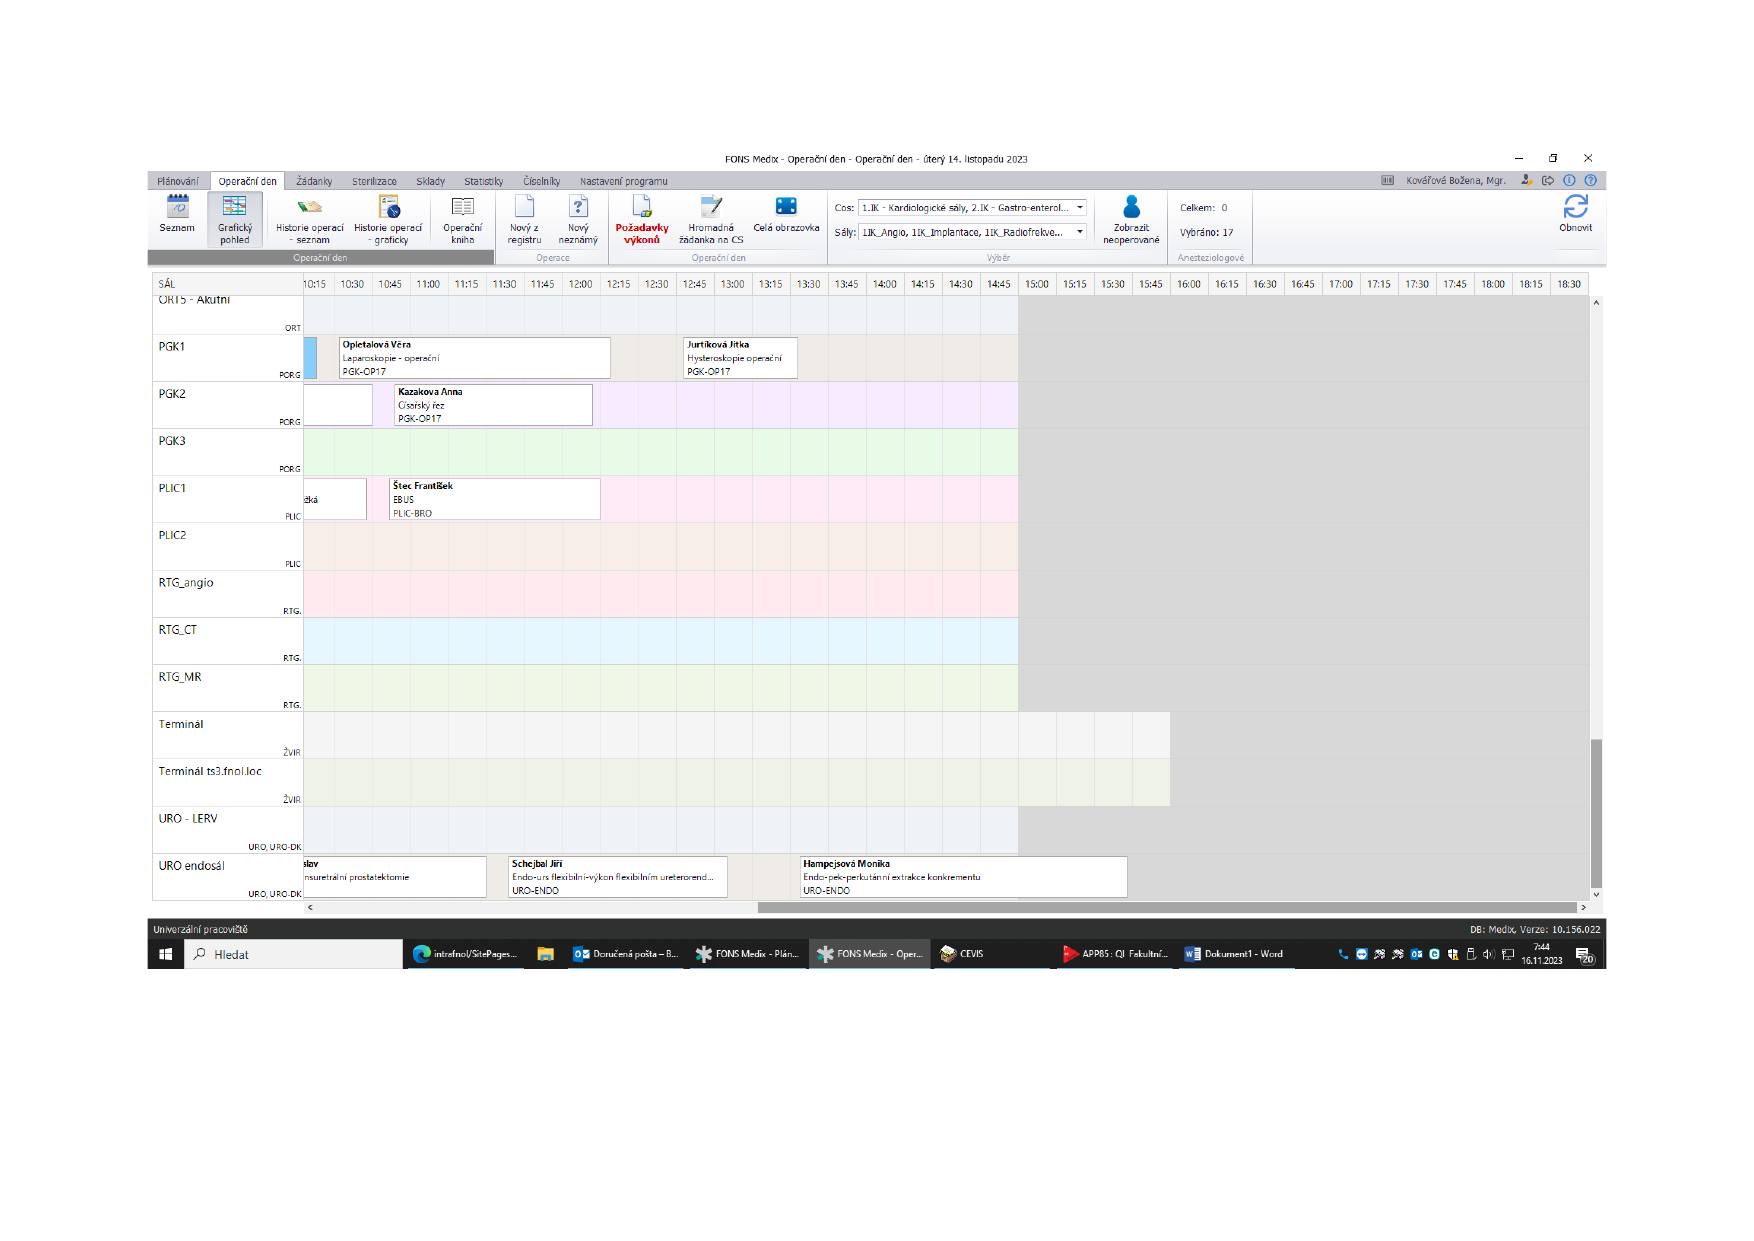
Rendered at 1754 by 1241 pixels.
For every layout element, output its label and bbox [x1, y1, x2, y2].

picture [147, 147, 1607, 969]
